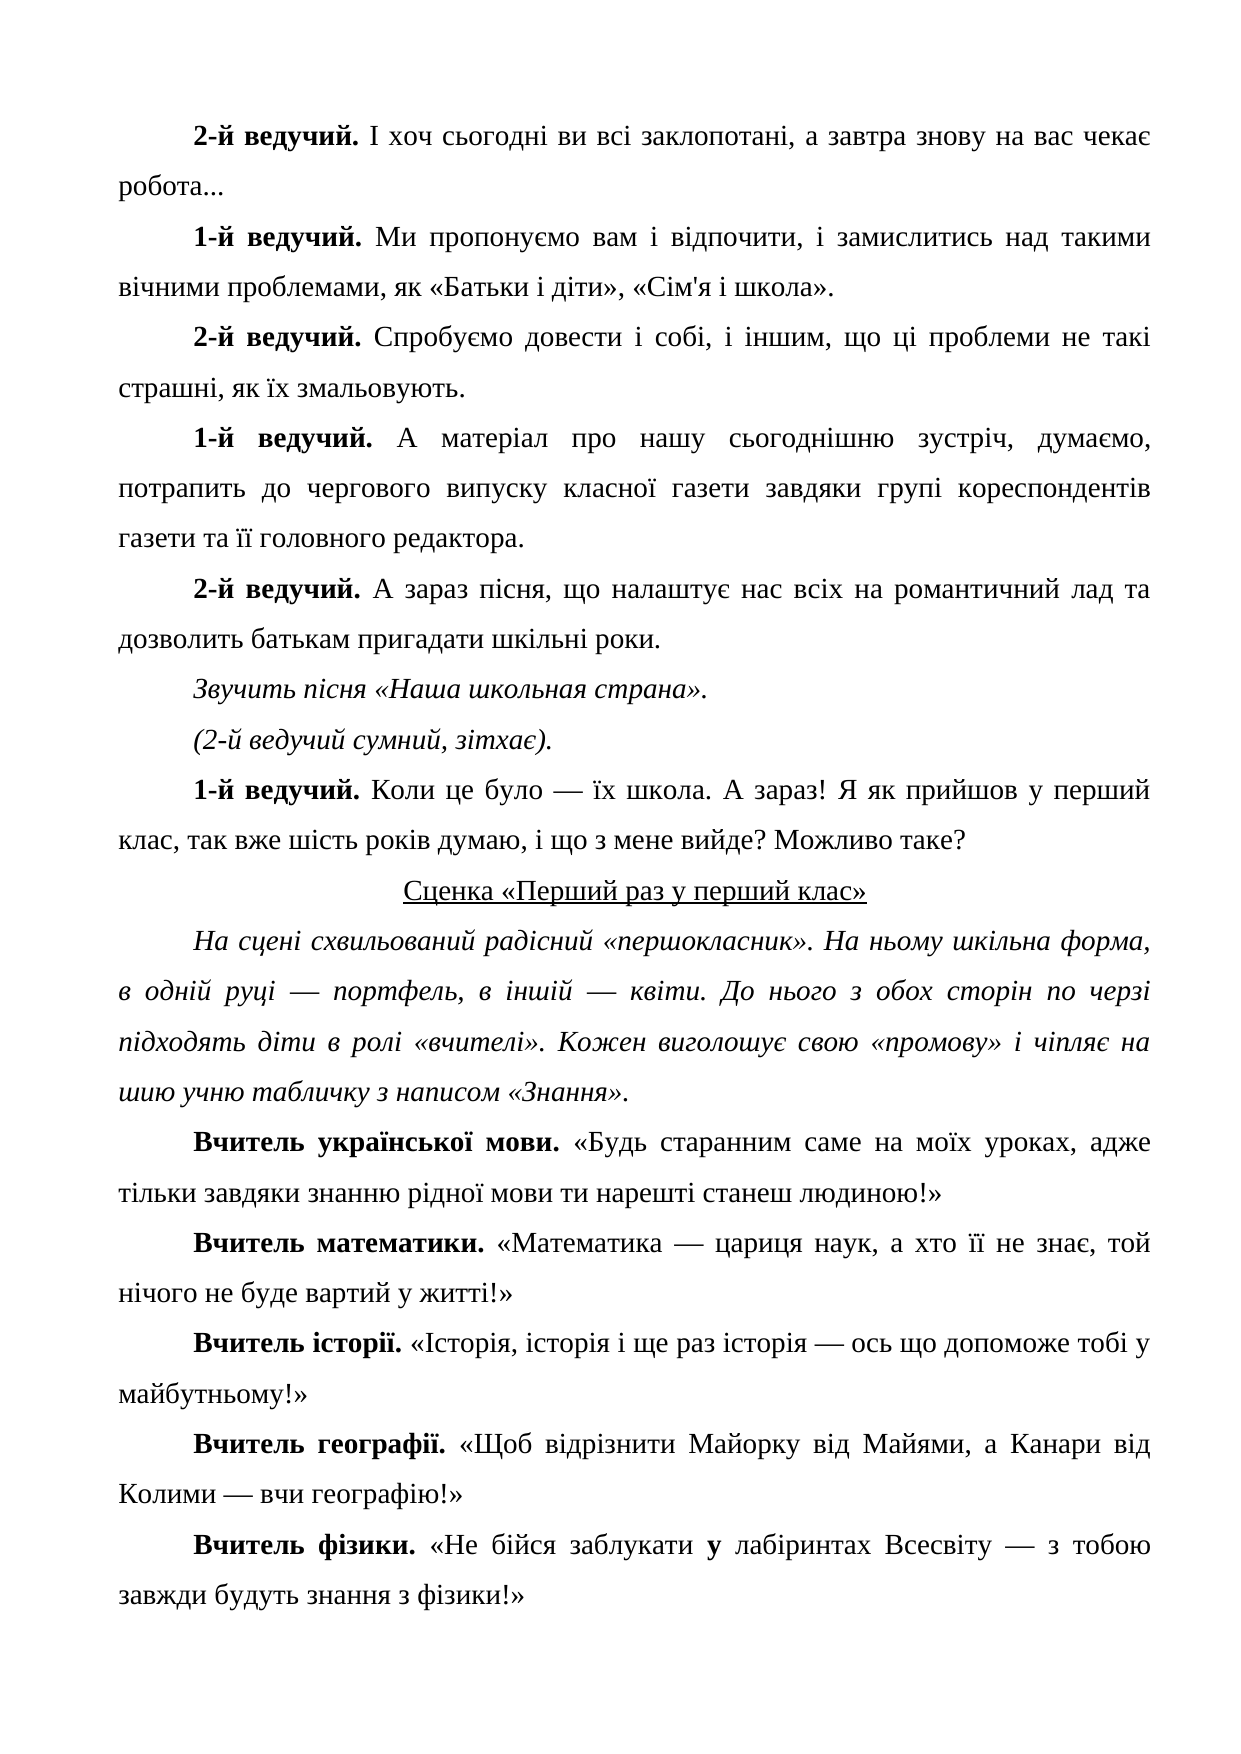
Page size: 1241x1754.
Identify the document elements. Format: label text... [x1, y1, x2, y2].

text 2-й ведучий. І хоч сьогодні ви всі заклопотані, а завтра знову на вас чекає робота... [118, 118, 1152, 202]
text Вчитель фізики. «Не бійся заблукати у лабіринтах Всесвіту — з тобою завжди будуть знання з фізики!» [118, 1527, 1152, 1611]
text 2-й ведучий. Спробуємо довести і собі, і іншим, що ці проблеми не такі страшні, як їх змальовують. [118, 319, 1152, 403]
text Вчитель географії. «Щоб відрізнити Майорку від Майями, а Канари від Колими — вчи географію!» [118, 1426, 1152, 1510]
text Сценка «Перший раз у перший клас» [118, 873, 1152, 906]
text 1-й ведучий. А матеріал про нашу сьогоднішню зустріч, думаємо, потрапить до чергового випуску класної газети завдяки групі кореспондентів газети та її головного редактора. [118, 420, 1152, 554]
text Звучить пісня «Наша школьная страна». [118, 672, 1152, 705]
text (2-й ведучий сумний, зітхає). [118, 722, 1152, 755]
text 1-й ведучий. Коли це було — їх школа. А зараз! Я як прийшов у перший клас, так вже шість років думаю, і що з мене вийде? Можливо таке? [118, 772, 1152, 856]
text 1-й ведучий. Ми пропонуємо вам і відпочити, і замислитись над такими вічними проблемами, як «Батьки і діти», «Сім'я і школа». [118, 219, 1152, 303]
text На сцені схвильований радісний «першокласник». На ньому шкільна форма, в одній руці — портфель, в іншій — квіти. До нього з обох сторін по черзі підходять діти в ролі «вчителі». Кожен виголошує свою «промову» і чіпляє на шию учню табличку з написом «Знання». [118, 923, 1152, 1108]
text Вчитель математики. «Математика — цариця наук, а хто її не знає, той нічого не буде вартий у житті!» [118, 1225, 1152, 1309]
text 2-й ведучий. А зараз пісня, що налаштує нас всіх на романтичний лад та дозволить батькам пригадати шкільні роки. [118, 571, 1152, 655]
text Вчитель історії. «Історія, історія і ще раз історія — ось що допоможе тобі у майбутньому!» [118, 1326, 1152, 1409]
text Вчитель української мови. «Будь старанним саме на моїх уроках, адже тільки завдяки знанню рідної мови ти нарешті станеш людиною!» [118, 1124, 1152, 1208]
